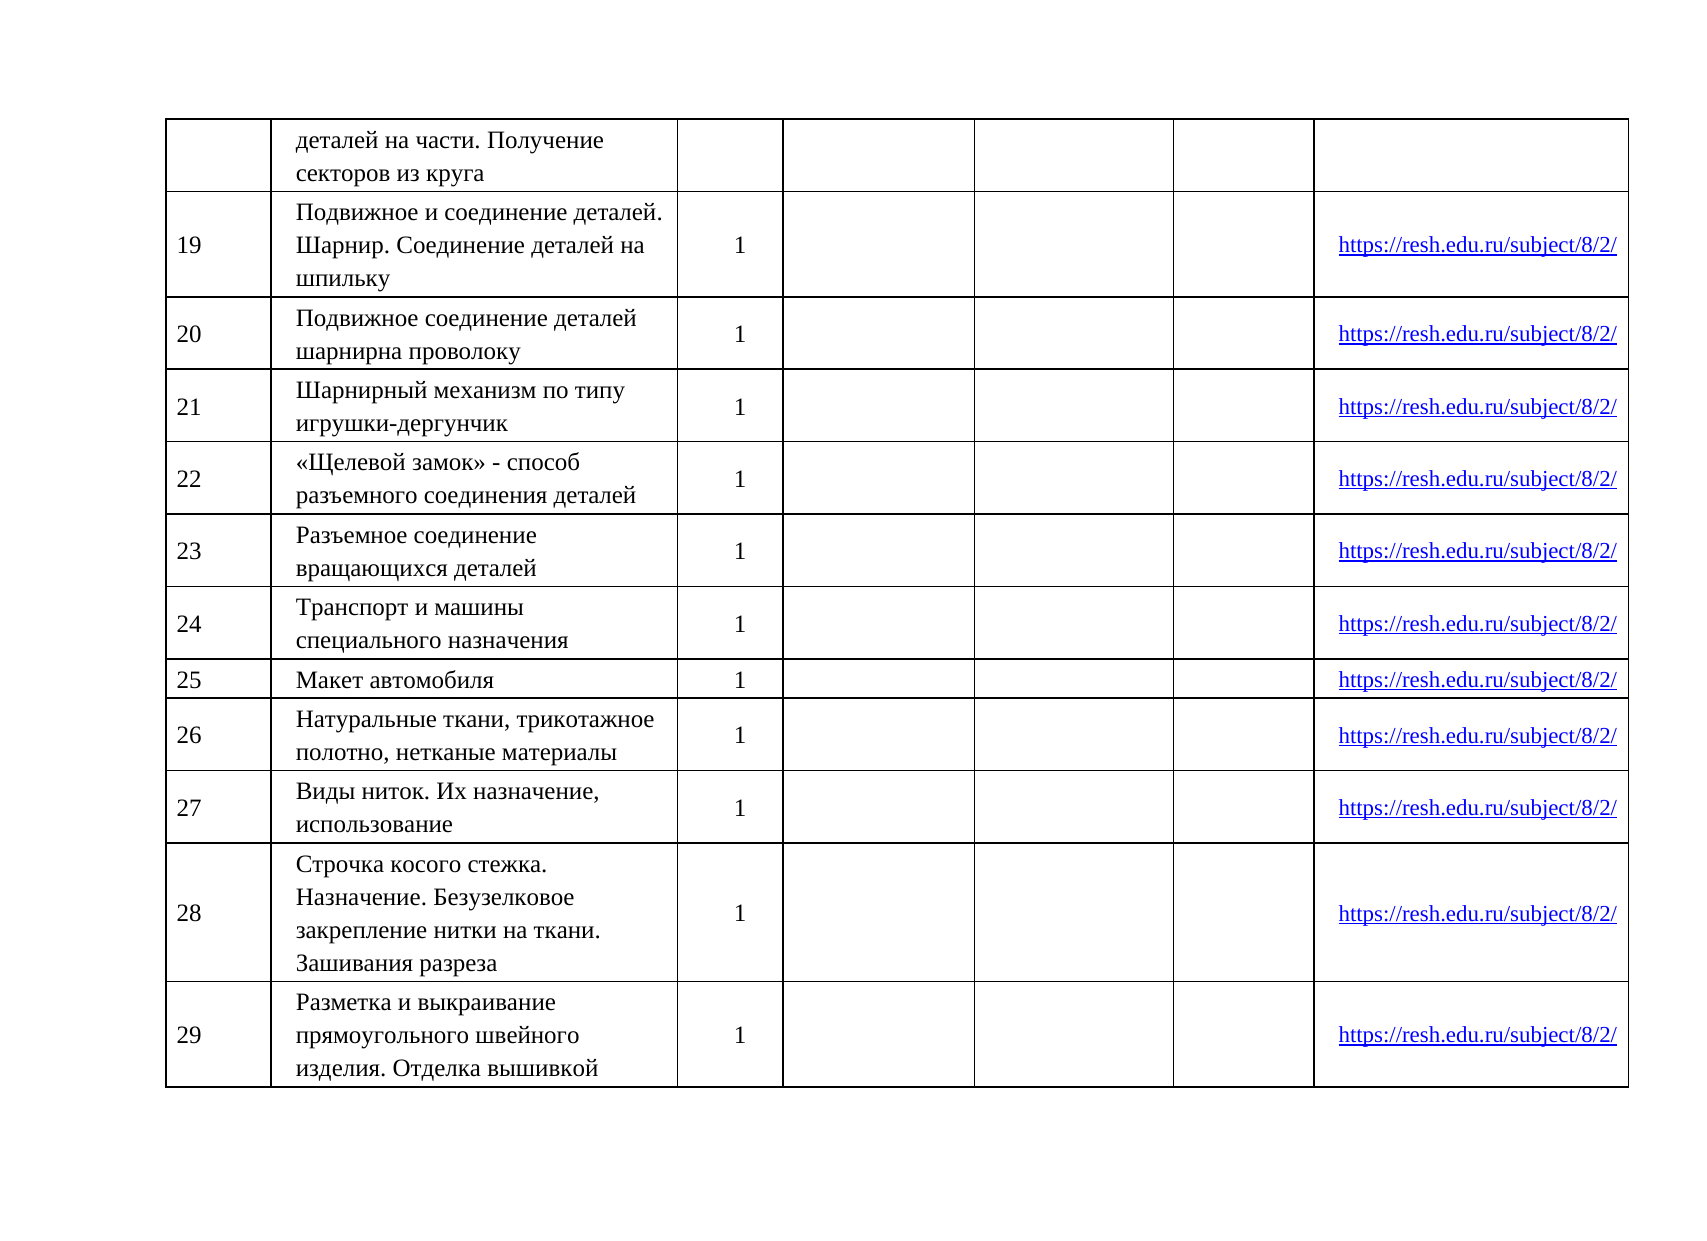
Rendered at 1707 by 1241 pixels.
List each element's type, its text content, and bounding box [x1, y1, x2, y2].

table_cell https://resh.edu.ru/subject/8/2/ [1315, 298, 1628, 368]
table_cell [1174, 844, 1313, 981]
table_cell [1174, 370, 1313, 441]
table_cell 1 [678, 192, 782, 296]
table_cell Виды ниток. Их назначение, использование [272, 771, 677, 842]
table_cell https://resh.edu.ru/subject/8/2/ [1315, 442, 1628, 513]
table_cell [975, 699, 1173, 770]
table_cell 19 [167, 192, 270, 296]
table_cell Разметка и выкраивание прямоугольного швейного изделия. Отделка вышивкой [272, 982, 677, 1086]
table_cell [975, 771, 1173, 842]
table_cell 1 [678, 771, 782, 842]
table_cell [784, 298, 974, 368]
table_cell 1 [678, 982, 782, 1086]
table_cell https://resh.edu.ru/subject/8/2/ [1315, 515, 1628, 586]
table_cell [1174, 192, 1313, 296]
table_cell Разъемное соединение вращающихся деталей [272, 515, 677, 586]
table_cell 24 [167, 587, 270, 658]
table_cell 25 [167, 660, 270, 697]
table_cell [784, 660, 974, 697]
table_cell Подвижное и соединение деталей. Шарнир. Соединение деталей на шпильку [272, 192, 677, 296]
table_cell https://resh.edu.ru/subject/8/2/ [1315, 587, 1628, 658]
table_cell [784, 442, 974, 513]
table_cell [784, 699, 974, 770]
table_cell https://resh.edu.ru/subject/8/2/ [1315, 771, 1628, 842]
table_cell [1174, 120, 1313, 191]
table_cell 1 [678, 844, 782, 981]
table_cell [784, 370, 974, 441]
table_cell Подвижное соединение деталей шарнирна проволоку [272, 298, 677, 368]
table_cell [975, 982, 1173, 1086]
table_cell [1174, 771, 1313, 842]
table_cell Транспорт и машины специального назначения [272, 587, 677, 658]
table_cell [975, 515, 1173, 586]
table_cell [975, 120, 1173, 191]
table_cell «Щелевой замок» - способ разъемного соединения деталей [272, 442, 677, 513]
table_cell [784, 587, 974, 658]
table_cell 28 [167, 844, 270, 981]
table_cell 1 [678, 120, 782, 191]
table_cell https://resh.edu.ru/subject/8/2/ [1315, 192, 1628, 296]
table_cell https://resh.edu.ru/subject/8/2/ [1315, 660, 1628, 697]
table_cell 1 [678, 442, 782, 513]
table_cell https://resh.edu.ru/subject/8/2/ [1315, 844, 1628, 981]
table_cell 26 [167, 699, 270, 770]
table_cell 18 [167, 120, 270, 191]
table_cell [1174, 515, 1313, 586]
table_cell [784, 771, 974, 842]
table_cell [975, 587, 1173, 658]
table_cell [1174, 699, 1313, 770]
table_cell 20 [167, 298, 270, 368]
table_cell [975, 844, 1173, 981]
table_cell [975, 660, 1173, 697]
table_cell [1315, 120, 1628, 191]
table_cell [784, 982, 974, 1086]
table_cell [1174, 660, 1313, 697]
table_cell Макет автомобиля [272, 660, 677, 697]
table_cell https://resh.edu.ru/subject/8/2/ [1315, 370, 1628, 441]
table_cell [1174, 587, 1313, 658]
table_cell 1 [678, 587, 782, 658]
table_cell 1 [678, 660, 782, 697]
table_cell [784, 192, 974, 296]
table_cell 22 [167, 442, 270, 513]
table_cell 23 [167, 515, 270, 586]
table_cell 21 [167, 370, 270, 441]
table_cell Шарнирный механизм по типу игрушки-дергунчик [272, 370, 677, 441]
table_cell 1 [678, 515, 782, 586]
table_cell [784, 844, 974, 981]
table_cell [272, 120, 677, 191]
table_cell 29 [167, 982, 270, 1086]
table_cell 1 [678, 699, 782, 770]
table_cell [975, 298, 1173, 368]
table_cell [784, 515, 974, 586]
table_cell [1174, 298, 1313, 368]
table_cell 27 [167, 771, 270, 842]
table_cell 1 [678, 370, 782, 441]
table_cell [784, 120, 974, 191]
table_cell [975, 442, 1173, 513]
table_cell 1 [678, 298, 782, 368]
table_cell [975, 370, 1173, 441]
table_cell [1174, 442, 1313, 513]
table_cell Натуральные ткани, трикотажное полотно, нетканые материалы [272, 699, 677, 770]
table_cell https://resh.edu.ru/subject/8/2/ [1315, 699, 1628, 770]
table_cell Строчка косого стежка. Назначение. Безузелковое закрепление нитки на ткани. Зашивания разреза [272, 844, 677, 981]
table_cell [1315, 982, 1628, 1086]
table_cell [975, 192, 1173, 296]
table_cell [1174, 982, 1313, 1086]
